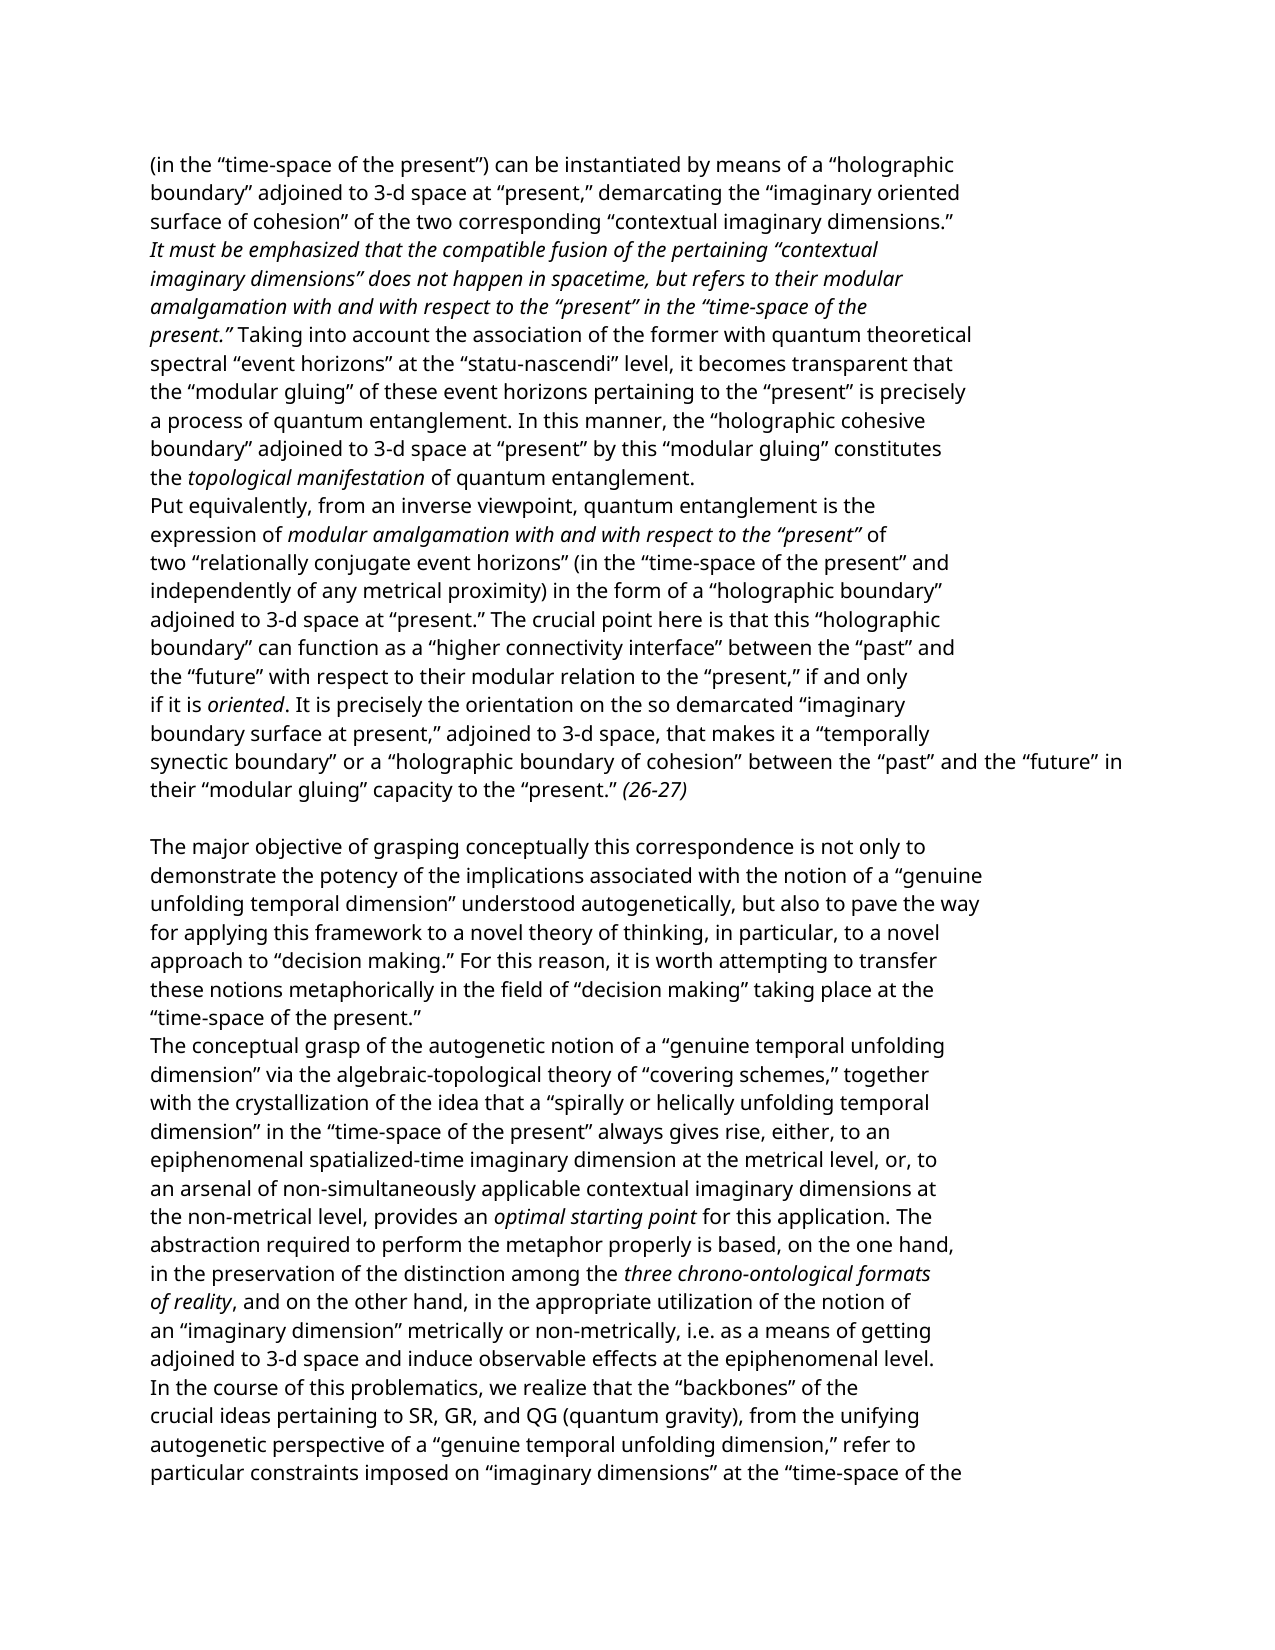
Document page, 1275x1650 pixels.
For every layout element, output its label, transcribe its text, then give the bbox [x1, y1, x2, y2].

text amalgamation with and with respect to the “present” in the “time-space of the [150, 292, 1125, 321]
text dimension” in the “time-space of the present” always gives rise, either, to an [150, 1117, 1125, 1145]
text demonstrate the potency of the implications associated with the notion of a “genuine [150, 861, 1125, 889]
text In the course of this problematics, we realize that the “backbones” of the [150, 1373, 1125, 1401]
text boundary” adjoined to 3-d space at “present,” demarcating the “imaginary oriented [150, 178, 1125, 207]
text the “future” with respect to their modular relation to the “present,” if and only [150, 662, 1125, 690]
text particular constraints imposed on “imaginary dimensions” at the “time-space of the [150, 1458, 1125, 1487]
text “time-space of the present.” [150, 1003, 1125, 1032]
text in the preservation of the distinction among the three chrono-ontological formats [150, 1259, 1125, 1287]
text surface of cohesion” of the two corresponding “contextual imaginary dimensions.” [150, 207, 1125, 235]
text crucial ideas pertaining to SR, GR, and QG (quantum gravity), from the unifying [150, 1401, 1125, 1430]
text if it is oriented. It is precisely the orientation on the so demarcated “imaginary [150, 690, 1125, 719]
text approach to “decision making.” For this reason, it is worth attempting to transfer [150, 946, 1125, 975]
text independently of any metrical proximity) in the form of a “holographic boundary” [150, 577, 1125, 605]
text (in the “time-space of the present”) can be instantiated by means of a “holographic [150, 150, 1125, 178]
text the topological manifestation of quantum entanglement. [150, 463, 1125, 491]
text adjoined to 3-d space at “present.” The crucial point here is that this “holographic [150, 605, 1125, 633]
text synectic boundary” or a “holographic boundary of cohesion” between the “past” and the “future” in their “modular gluing” capacity to the “present.” (26-27) [150, 747, 1125, 804]
text expression of modular amalgamation with and with respect to the “present” of [150, 520, 1125, 548]
text these notions metaphorically in the field of “decision making” taking place at the [150, 975, 1125, 1003]
text adjoined to 3-d space and induce observable effects at the epiphenomenal level. [150, 1344, 1125, 1373]
text autogenetic perspective of a “genuine temporal unfolding dimension,” refer to [150, 1430, 1125, 1458]
text unfolding temporal dimension” understood autogenetically, but also to pave the way [150, 889, 1125, 918]
text present.” Taking into account the association of the former with quantum theoretical [150, 321, 1125, 349]
text the non-metrical level, provides an optimal starting point for this application. The [150, 1202, 1125, 1231]
text for applying this framework to a novel theory of thinking, in particular, to a novel [150, 918, 1125, 946]
text the “modular gluing” of these event horizons pertaining to the “present” is precisely [150, 377, 1125, 406]
text dimension” via the algebraic-topological theory of “covering schemes,” together [150, 1060, 1125, 1088]
text of reality, and on the other hand, in the appropriate utilization of the notion of [150, 1287, 1125, 1316]
text an “imaginary dimension” metrically or non-metrically, i.e. as a means of getting [150, 1316, 1125, 1344]
text an arsenal of non-simultaneously applicable contextual imaginary dimensions at [150, 1174, 1125, 1202]
text boundary” can function as a “higher connectivity interface” between the “past” and [150, 633, 1125, 662]
text Put equivalently, from an inverse viewpoint, quantum entanglement is the [150, 491, 1125, 520]
text boundary surface at present,” adjoined to 3-d space, that makes it a “temporally [150, 719, 1125, 747]
text with the crystallization of the idea that a “spirally or helically unfolding temporal [150, 1088, 1125, 1117]
text spectral “event horizons” at the “statu-nascendi” level, it becomes transparent that [150, 349, 1125, 377]
text It must be emphasized that the compatible fusion of the pertaining “contextual [150, 235, 1125, 264]
text two “relationally conjugate event horizons” (in the “time-space of the present” and [150, 548, 1125, 577]
text The conceptual grasp of the autogenetic notion of a “genuine temporal unfolding [150, 1032, 1125, 1060]
text epiphenomenal spatialized-time imaginary dimension at the metrical level, or, to [150, 1145, 1125, 1174]
text The major objective of grasping conceptually this correspondence is not only to [150, 832, 1125, 861]
text imaginary dimensions” does not happen in spacetime, but refers to their modular [150, 264, 1125, 292]
text boundary” adjoined to 3-d space at “present” by this “modular gluing” constitutes [150, 434, 1125, 463]
text abstraction required to perform the metaphor properly is based, on the one hand, [150, 1231, 1125, 1259]
text a process of quantum entanglement. In this manner, the “holographic cohesive [150, 406, 1125, 434]
